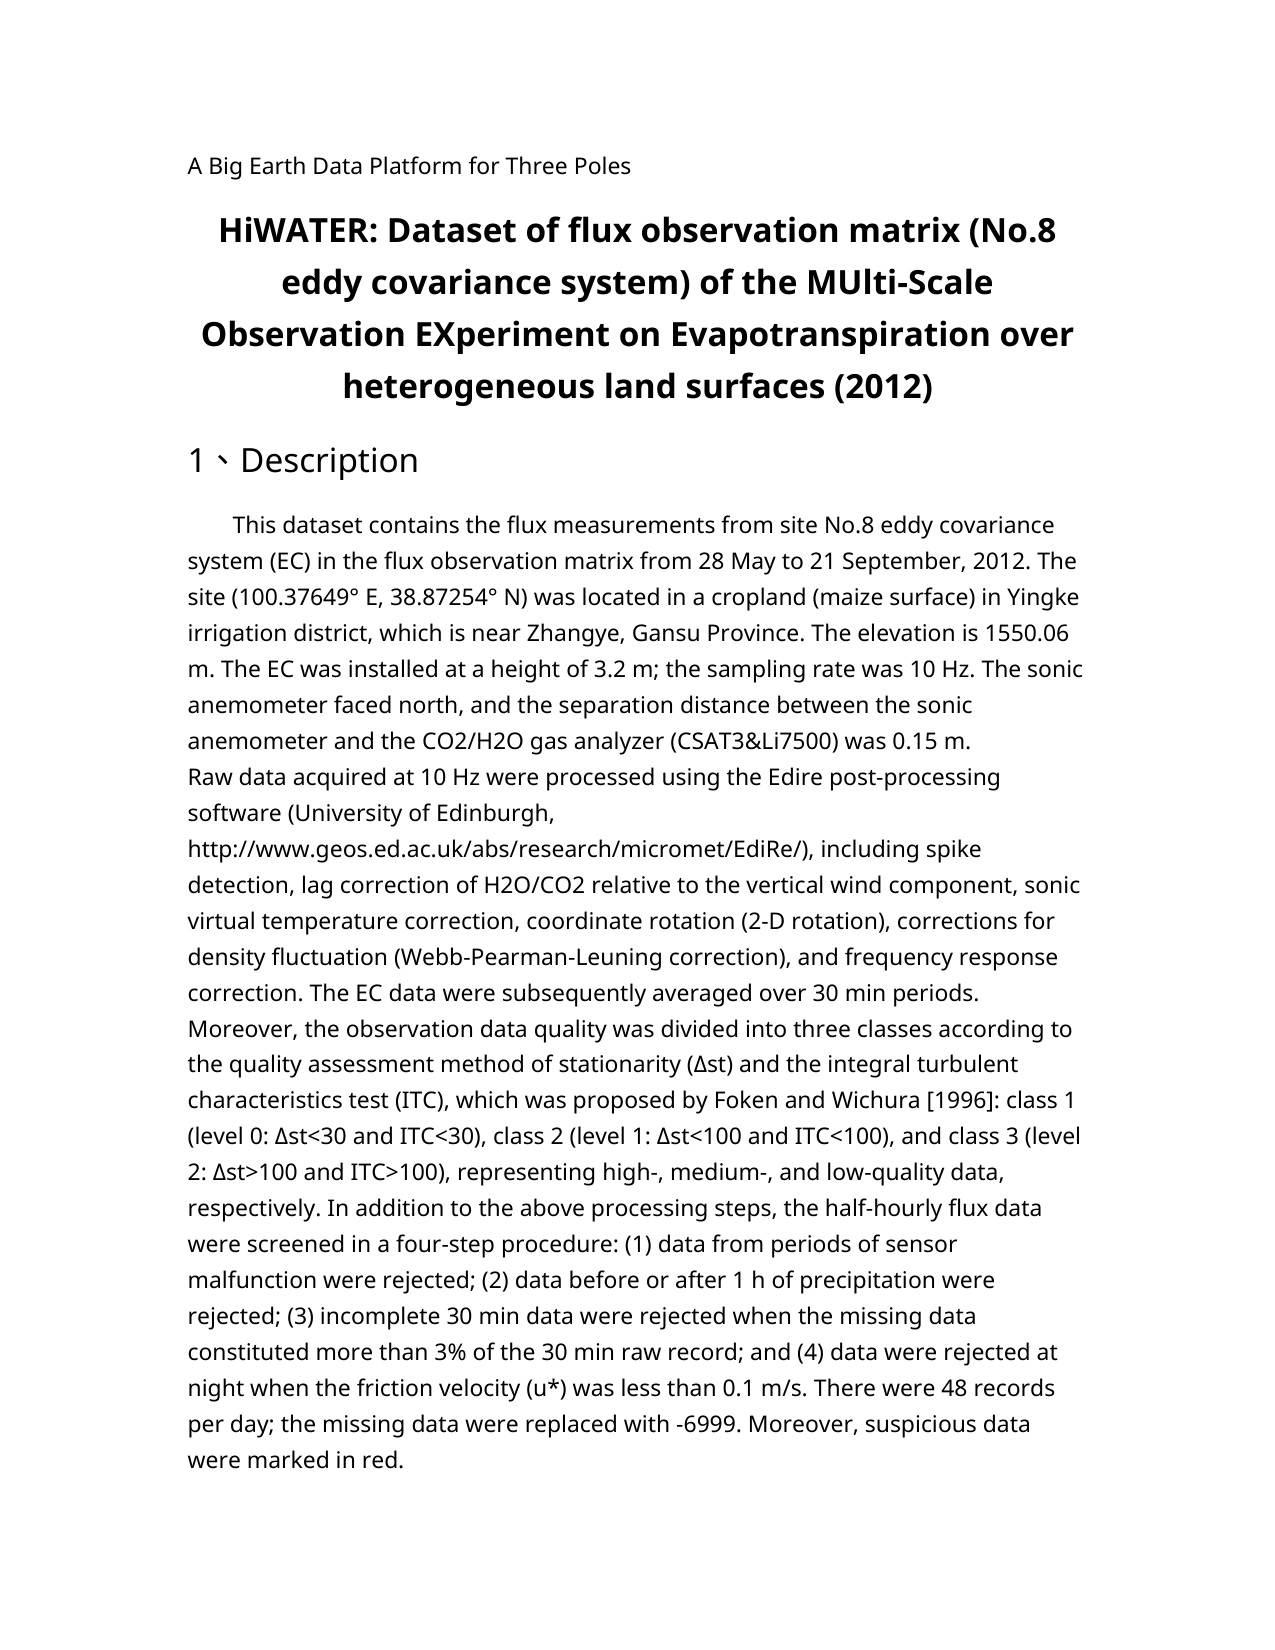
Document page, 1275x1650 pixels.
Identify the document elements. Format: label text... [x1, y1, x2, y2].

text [187, 509, 1087, 1475]
text A Big Earth Data Platform for Three Poles [187, 150, 1087, 181]
text HiWATER: Dataset of flux observation matrix (No.8 eddy covariance system) of the MUlti-Scale Observation EXperiment on Evapotranspiration over heterogeneous land surfaces (2012) [187, 207, 1087, 409]
text 1、Description [187, 436, 1087, 482]
